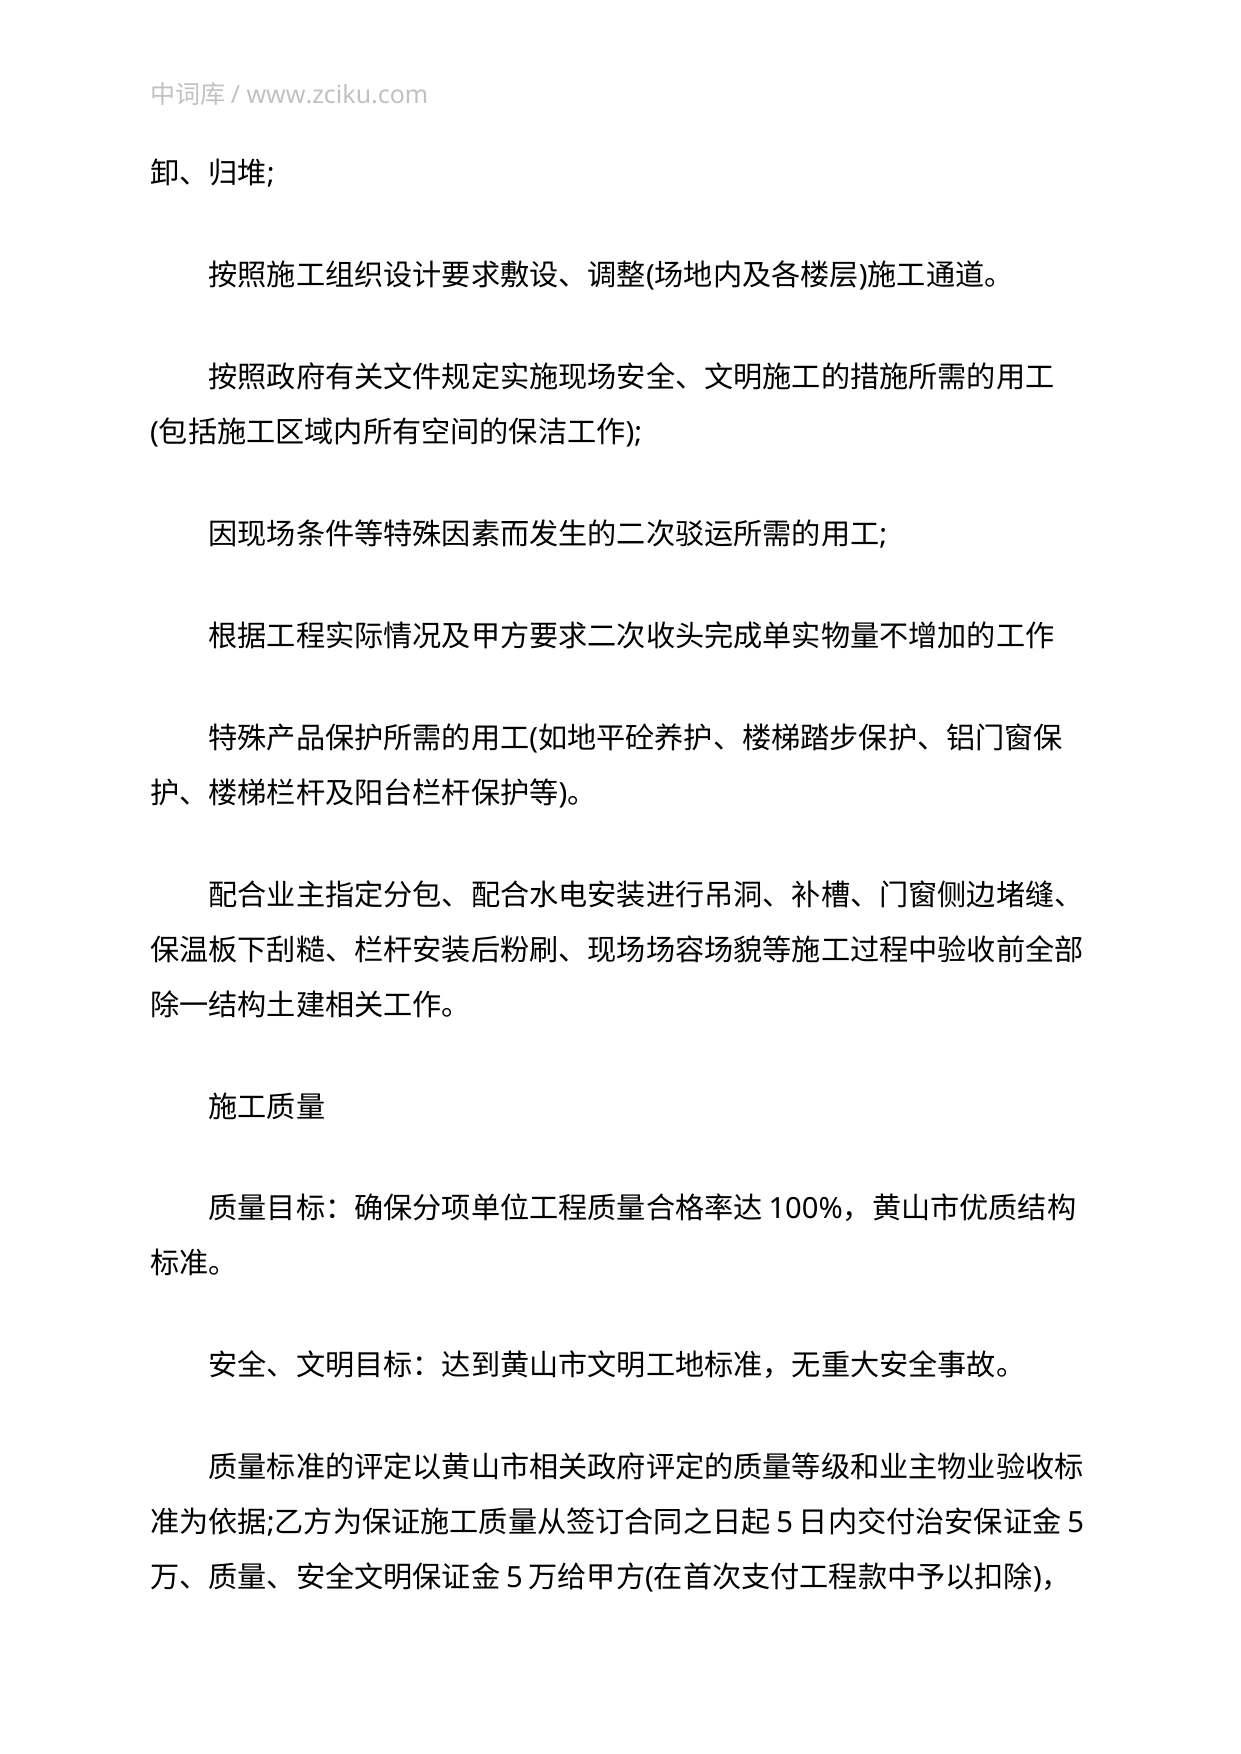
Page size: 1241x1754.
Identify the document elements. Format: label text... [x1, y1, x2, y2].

text 根据工程实际情况及甲方要求二次收头完成单实物量不增加的工作 [150, 613, 1090, 655]
text 特殊产品保护所需的用工(如地平砼养护、楼梯踏步保护、铝门窗保护、楼梯栏杆及阳台栏杆保护等)。 [150, 714, 1090, 812]
text 按照政府有关文件规定实施现场安全、文明施工的措施所需的用工(包括施工区域内所有空间的保洁工作); [150, 354, 1090, 451]
text 按照施工组织设计要求敷设、调整(场地内及各楼层)施工通道。 [150, 252, 1090, 294]
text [150, 150, 1090, 192]
text 质量目标：确保分项单位工程质量合格率达100%，黄山市优质结构标准。 [150, 1185, 1090, 1282]
text 安全、文明目标：达到黄山市文明工地标准，无重大安全事故。 [150, 1342, 1090, 1384]
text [150, 1443, 1090, 1596]
text 因现场条件等特殊因素而发生的二次驳运所需的用工; [150, 511, 1090, 553]
text 施工质量 [150, 1083, 1090, 1125]
text 配合业主指定分包、配合水电安装进行吊洞、补槽、门窗侧边堵缝、保温板下刮糙、栏杆安装后粉刷、现场场容场貌等施工过程中验收前全部除一结构土建相关工作。 [150, 872, 1090, 1024]
